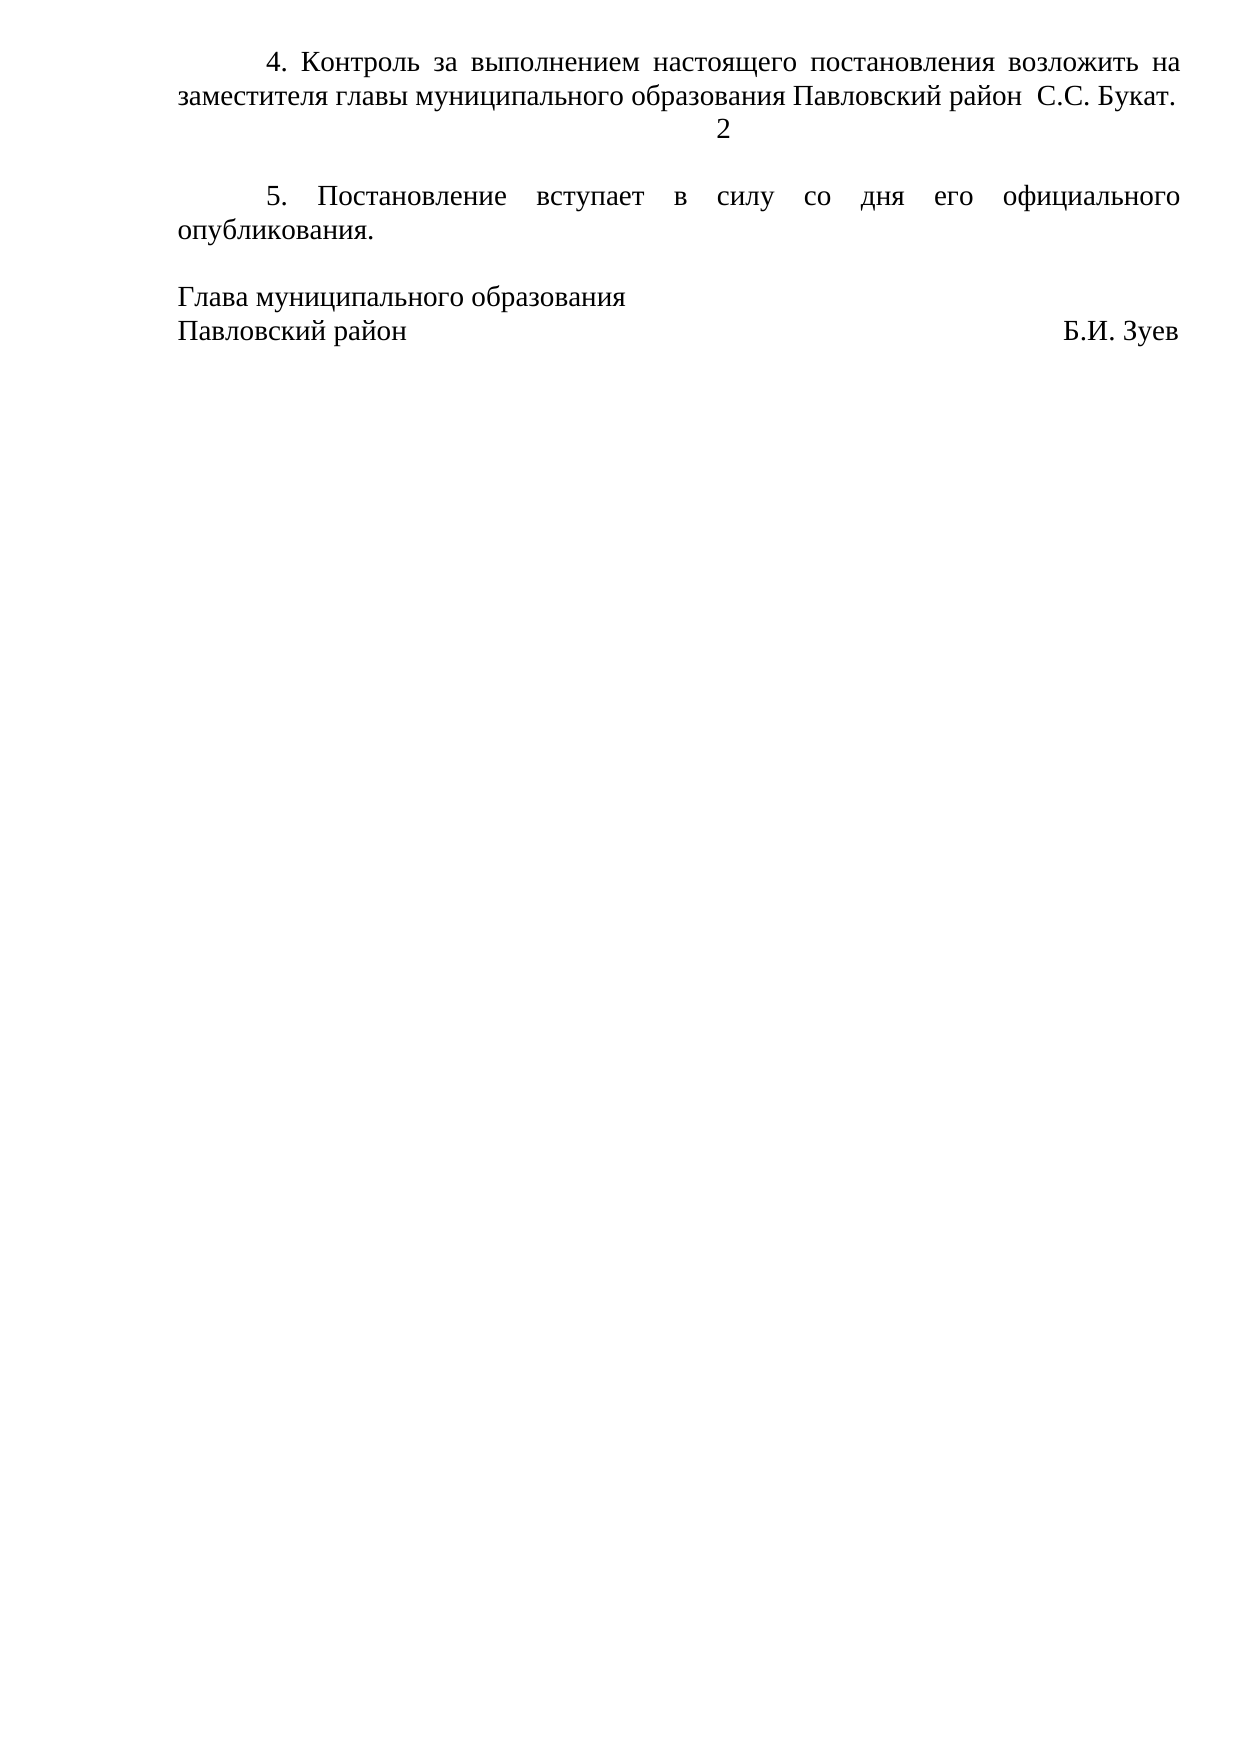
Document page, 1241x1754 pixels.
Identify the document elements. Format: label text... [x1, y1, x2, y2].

text Павловский район Б.И. Зуев [177, 313, 1181, 346]
text 4. Контроль за выполнением настоящего постановления возложить на заместителя главы муниципального образования Павловский район С.С. Букат. [177, 44, 1181, 111]
text Глава муниципального образования [177, 279, 1181, 313]
text 5. Постановление вступает в силу со дня его официального опубликования. [177, 178, 1181, 246]
text 2 [177, 111, 1181, 145]
